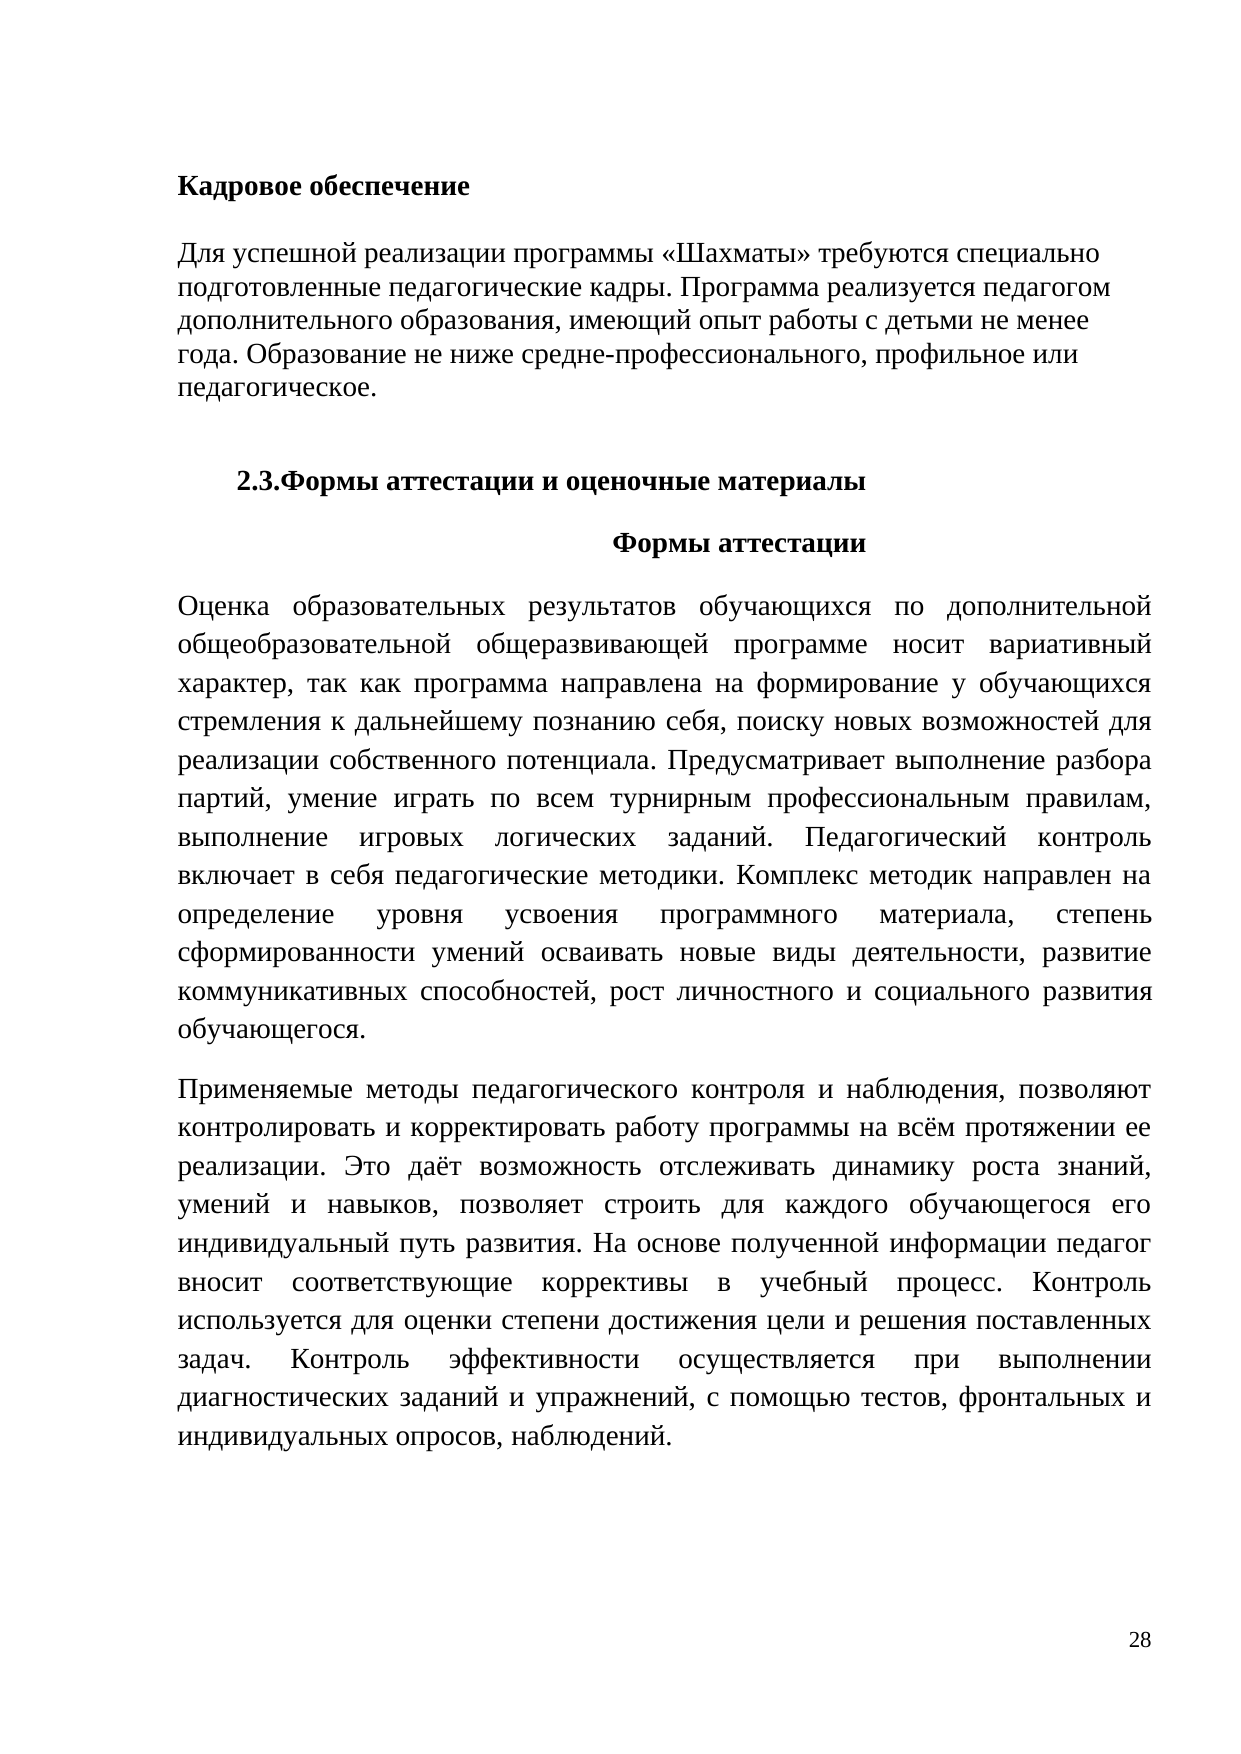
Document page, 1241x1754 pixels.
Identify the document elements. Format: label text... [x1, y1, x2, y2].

subtitle Кадровое обеспечение [177, 168, 1169, 202]
text Оценка образовательных результатов обучающихся по дополнительной общеобразовательной общеразвивающей программе носит вариативный характер, так как программа направлена на формирование у обучающихся стремления к дальнейшему познанию себя, поиску новых возможностей для реализации собственного потенциала. Предусматривает выполнение разбора партий, умение играть по всем турнирным профессиональным правилам, выполнение игровых логических заданий. Педагогический контроль включает в себя педагогические методики. Комплекс методик направлен на определение уровня усвоения программного материала, степень сформированности умений осваивать новые виды деятельности, развитие коммуникативных способностей, рост личностного и социального развития обучающегося. [177, 588, 1152, 1045]
subtitle 2.3.Формы аттестации и оценочные материалы Формы аттестации [207, 463, 866, 559]
text Применяемые методы педагогического контроля и наблюдения, позволяют контролировать и корректировать работу программы на всём протяжении ее реализации. Это даёт возможность отслеживать динамику роста знаний, умений и навыков, позволяет строить для каждого обучающегося его индивидуальный путь развития. На основе полученной информации педагог вносит соответствующие коррективы в учебный процесс. Контроль используется для оценки степени достижения цели и решения поставленных задач. Контроль эффективности осуществляется при выполнении диагностических заданий и упражнений, с помощью тестов, фронтальных и индивидуальных опросов, наблюдений. [177, 1071, 1152, 1451]
text Для успешной реализации программы «Шахматы» требуются специально подготовленные педагогические кадры. Программа реализуется педагогом дополнительного образования, имеющий опыт работы с детьми не менее года. Образование не ниже средне-профессионального, профильное или педагогическое. [177, 235, 1142, 403]
